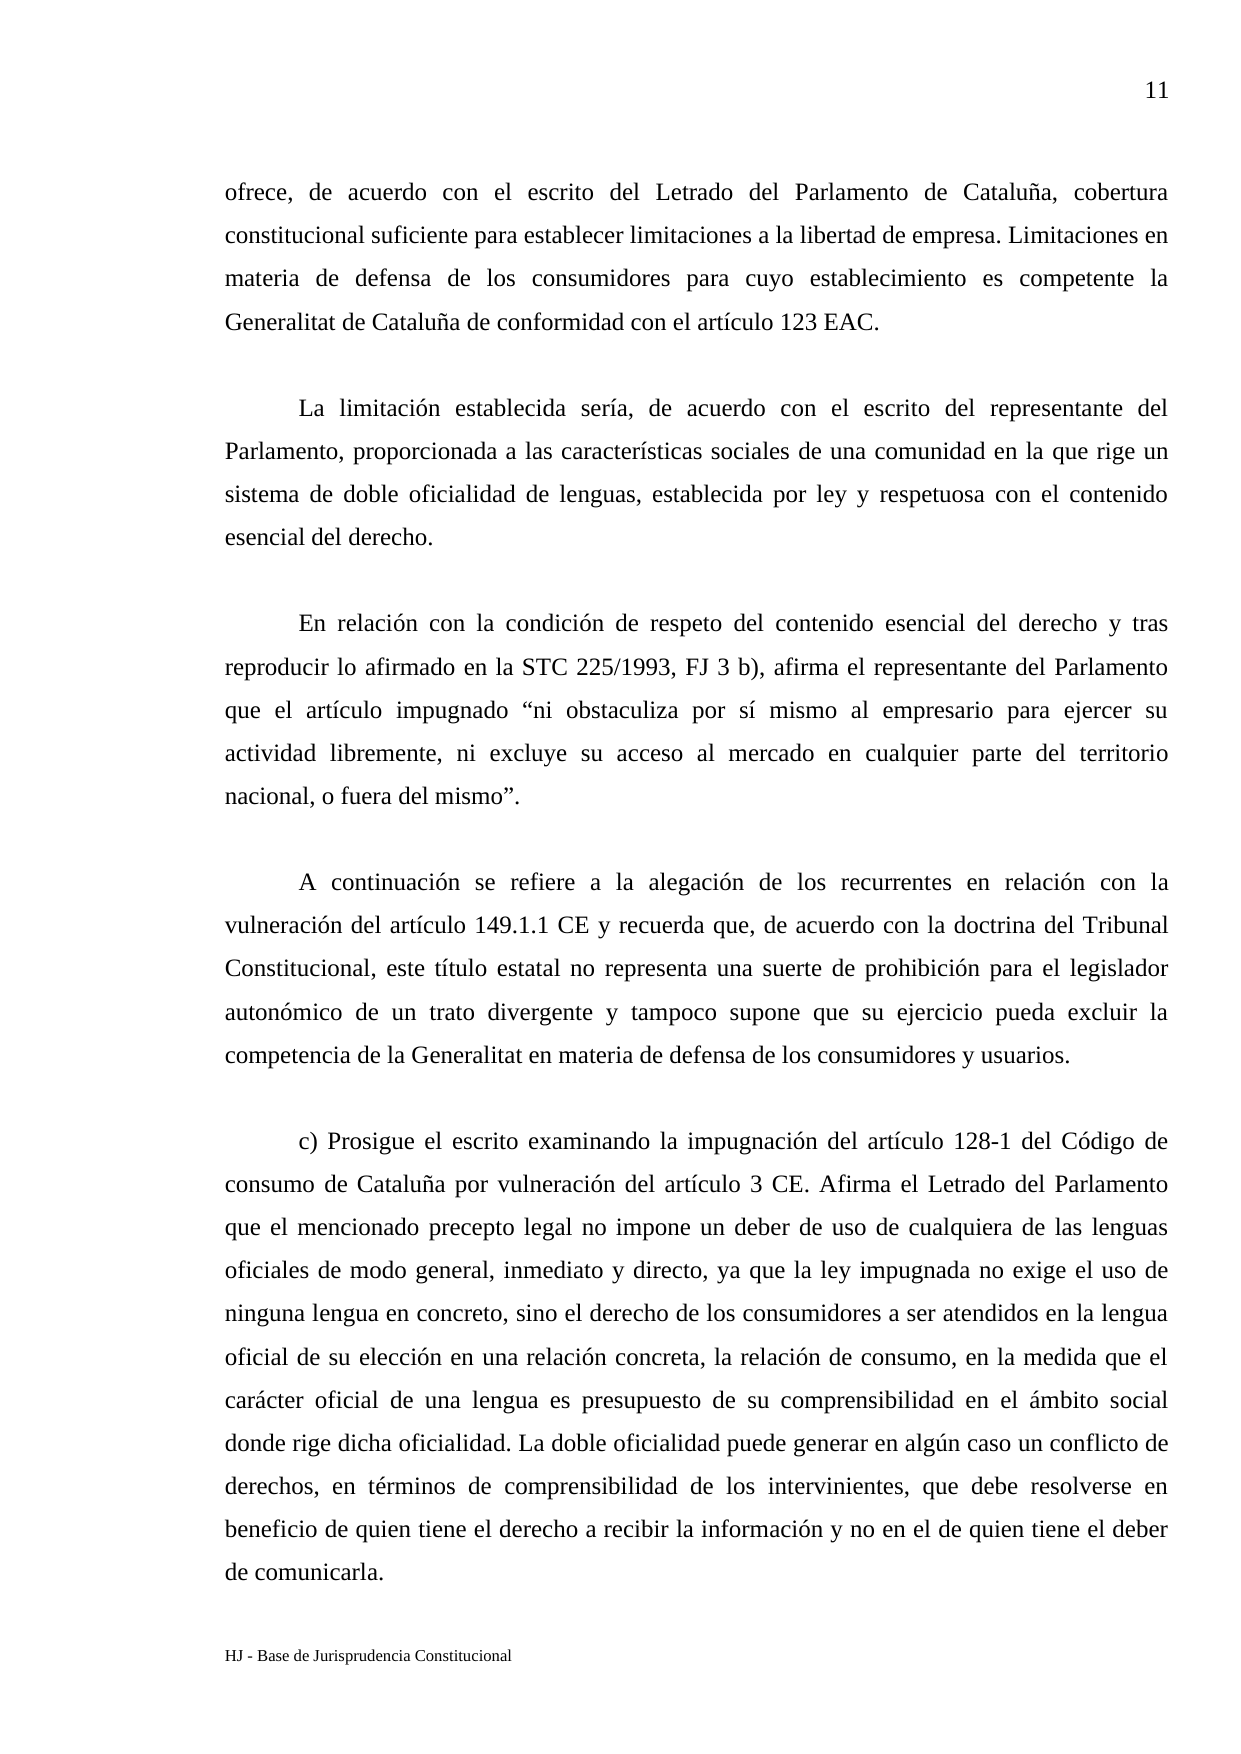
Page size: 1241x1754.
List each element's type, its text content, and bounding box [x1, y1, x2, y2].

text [224, 177, 1169, 335]
text A continuación se refiere a la alegación de los recurrentes en relación con la vulneración del artículo 149.1.1 CE y recuerda que, de acuerdo con la doctrina del Tribunal Constitucional, este título estatal no representa una suerte de prohibición para el legislador autonómico de un trato divergente y tampoco supone que su ejercicio pueda excluir la competencia de la Generalitat en materia de defensa de los consumidores y usuarios. [224, 867, 1169, 1068]
text La limitación establecida sería, de acuerdo con el escrito del representante del Parlamento, proporcionada a las características sociales de una comunidad en la que rige un sistema de doble oficialidad de lenguas, establecida por ley y respetuosa con el contenido esencial del derecho. [224, 393, 1169, 551]
text c) Prosigue el escrito examinando la impugnación del artículo 128-1 del Código de consumo de Cataluña por vulneración del artículo 3 CE. Afirma el Letrado del Parlamento que el mencionado precepto legal no impone un deber de uso de cualquiera de las lenguas oficiales de modo general, inmediato y directo, ya que la ley impugnada no exige el uso de ninguna lengua en concreto, sino el derecho de los consumidores a ser atendidos en la lengua oficial de su elección en una relación concreta, la relación de consumo, en la medida que el carácter oficial de una lengua es presupuesto de su comprensibilidad en el ámbito social donde rige dicha oficialidad. La doble oficialidad puede generar en algún caso un conflicto de derechos, en términos de comprensibilidad de los intervinientes, que debe resolverse en beneficio de quien tiene el derecho a recibir la información y no en el de quien tiene el deber de comunicarla. [224, 1126, 1169, 1586]
text En relación con la condición de respeto del contenido esencial del derecho y tras reproducir lo afirmado en la STC 225/1993, FJ 3 b), afirma el representante del Parlamento que el artículo impugnado “ni obstaculiza por sí mismo al empresario para ejercer su actividad libremente, ni excluye su acceso al mercado en cualquier parte del territorio nacional, o fuera del mismo”. [224, 608, 1169, 810]
